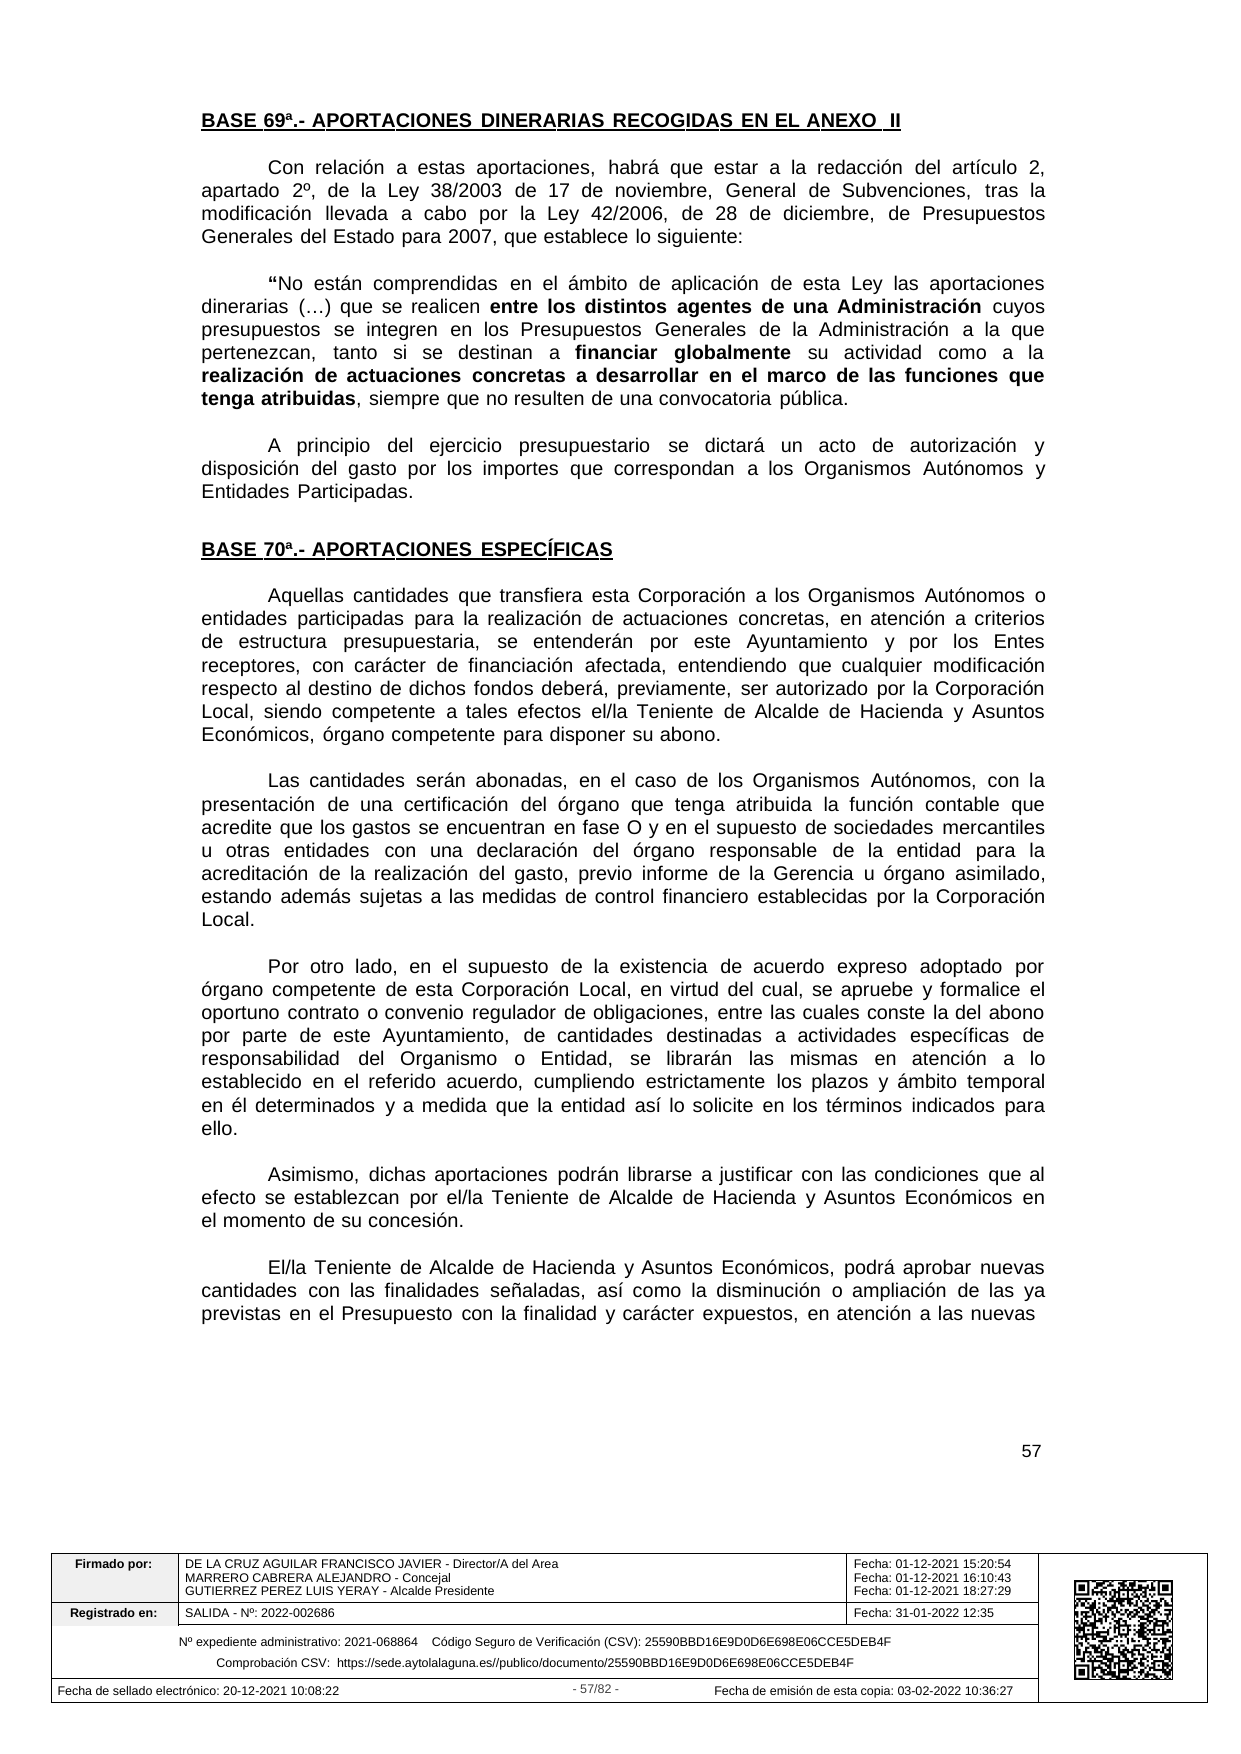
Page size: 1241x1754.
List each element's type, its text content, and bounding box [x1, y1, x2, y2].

text “No están comprendidas en el ámbito de aplicación de esta Ley las aportaciones dinerarias (…) que se realicen entre los distintos agentes de una Administración cuyos presupuestos se integren en los Presupuestos Generales de la Administración a la que pertenezcan, tanto si se destinan a financiar globalmente su actividad como a la realización de actuaciones concretas a desarrollar en el marco de las funciones que tenga atribuidas, siempre que no resulten de una convocatoria pública. [201, 271, 1045, 410]
text Por otro lado, en el supuesto de la existencia de acuerdo expreso adoptado por órgano competente de esta Corporación Local, en virtud del cual, se apruebe y formalice el oportuno contrato o convenio regulador de obligaciones, entre las cuales conste la del abono por parte de este Ayuntamiento, de cantidades destinadas a actividades específicas de responsabilidad del Organismo o Entidad, se librarán las mismas en atención a lo establecido en el referido acuerdo, cumpliendo estrictamente los plazos y ámbito temporal en él determinados y a medida que la entidad así lo solicite en los términos indicados para ello. [201, 955, 1045, 1139]
text Las cantidades serán abonadas, en el caso de los Organismos Autónomos, con la presentación de una certificación del órgano que tenga atribuida la función contable que acredite que los gastos se encuentran en fase O y en el supuesto de sociedades mercantiles u otras entidades con una declaración del órgano responsable de la entidad para la acreditación de la realización del gasto, previo informe de la Gerencia u órgano asimilado, estando además sujetas a las medidas de control financiero establecidas por la Corporación Local. [201, 769, 1046, 931]
table_header Fecha: 01-12-2021 15:20:54 Fecha: 01-12-2021 16:10:43 Fecha: 01-12-2021 18:27:29 [847, 1554, 1038, 1602]
table_cell SALIDA - Nº: 2022-002686 [179, 1603, 846, 1624]
table_header DE LA CRUZ AGUILAR FRANCISCO JAVIER - Director/A del Area MARRERO CABRERA ALEJANDRO - Concejal GUTIERREZ PEREZ LUIS YERAY - Alcalde Presidente [179, 1554, 846, 1602]
text A principio del ejercicio presupuestario se dictará un acto de autorización y disposición del gasto por los importes que correspondan a los Organismos Autónomos y Entidades Participadas. [201, 433, 1046, 502]
table_header Firmado por: [52, 1554, 178, 1602]
text El/la Teniente de Alcalde de Hacienda y Asuntos Económicos, podrá aprobar nuevas cantidades con las finalidades señaladas, así como la disminución o ampliación de las ya previstas en el Presupuesto con la finalidad y carácter expuestos, en atención a las nuevas [201, 1256, 1045, 1324]
text Con relación a estas aportaciones, habrá que estar a la redacción del artículo 2, apartado 2º, de la Ley 38/2003 de 17 de noviembre, General de Subvenciones, tras la modificación llevada a cabo por la Ley 42/2006, de 28 de diciembre, de Presupuestos Generales del Estado para 2007, que establece lo siguiente: [201, 156, 1046, 248]
text BASE 69ª.- APORTACIONES DINERARIAS RECOGIDAS EN EL ANEXO II [201, 109, 1201, 131]
text 57 [42, 1441, 1042, 1461]
table_cell Fecha de sellado electrónico: 20-12-2021 10:08:22 - 57/82 - Fecha de emisión de esta copia: 03-02-2022 10:36:27 [52, 1679, 1038, 1702]
text Asimismo, dichas aportaciones podrán librarse a justificar con las condiciones que al efecto se establezcan por el/la Teniente de Alcalde de Hacienda y Asuntos Económicos en el momento de su concesión. [201, 1163, 1045, 1232]
table_cell Fecha: 31-01-2022 12:35 [847, 1603, 1038, 1624]
table_cell Nº expediente administrativo: 2021-068864 Código Seguro de Verificación (CSV): 25590BBD16E9D0D6E698E06CCE5DEB4F Comprobación CSV: https://sede.aytolalaguna.es//publico/documento/25590BBD16E9D0D6E698E06CCE5DEB4F [52, 1625, 1038, 1678]
table_header [1039, 1554, 1207, 1702]
text BASE 70ª.- APORTACIONES ESPECÍFICAS [201, 537, 1201, 559]
table_cell Registrado en: [52, 1603, 178, 1624]
picture [1075, 1581, 1172, 1679]
text Aquellas cantidades que transfiera esta Corporación a los Organismos Autónomos o entidades participadas para la realización de actuaciones concretas, en atención a criterios de estructura presupuestaria, se entenderán por este Ayuntamiento y por los Entes receptores, con carácter de financiación afectada, entendiendo que cualquier modificación respecto al destino de dichos fondos deberá, previamente, ser autorizado por la Corporación Local, siendo competente a tales efectos el/la Teniente de Alcalde de Hacienda y Asuntos Económicos, órgano competente para disponer su abono. [201, 584, 1046, 746]
